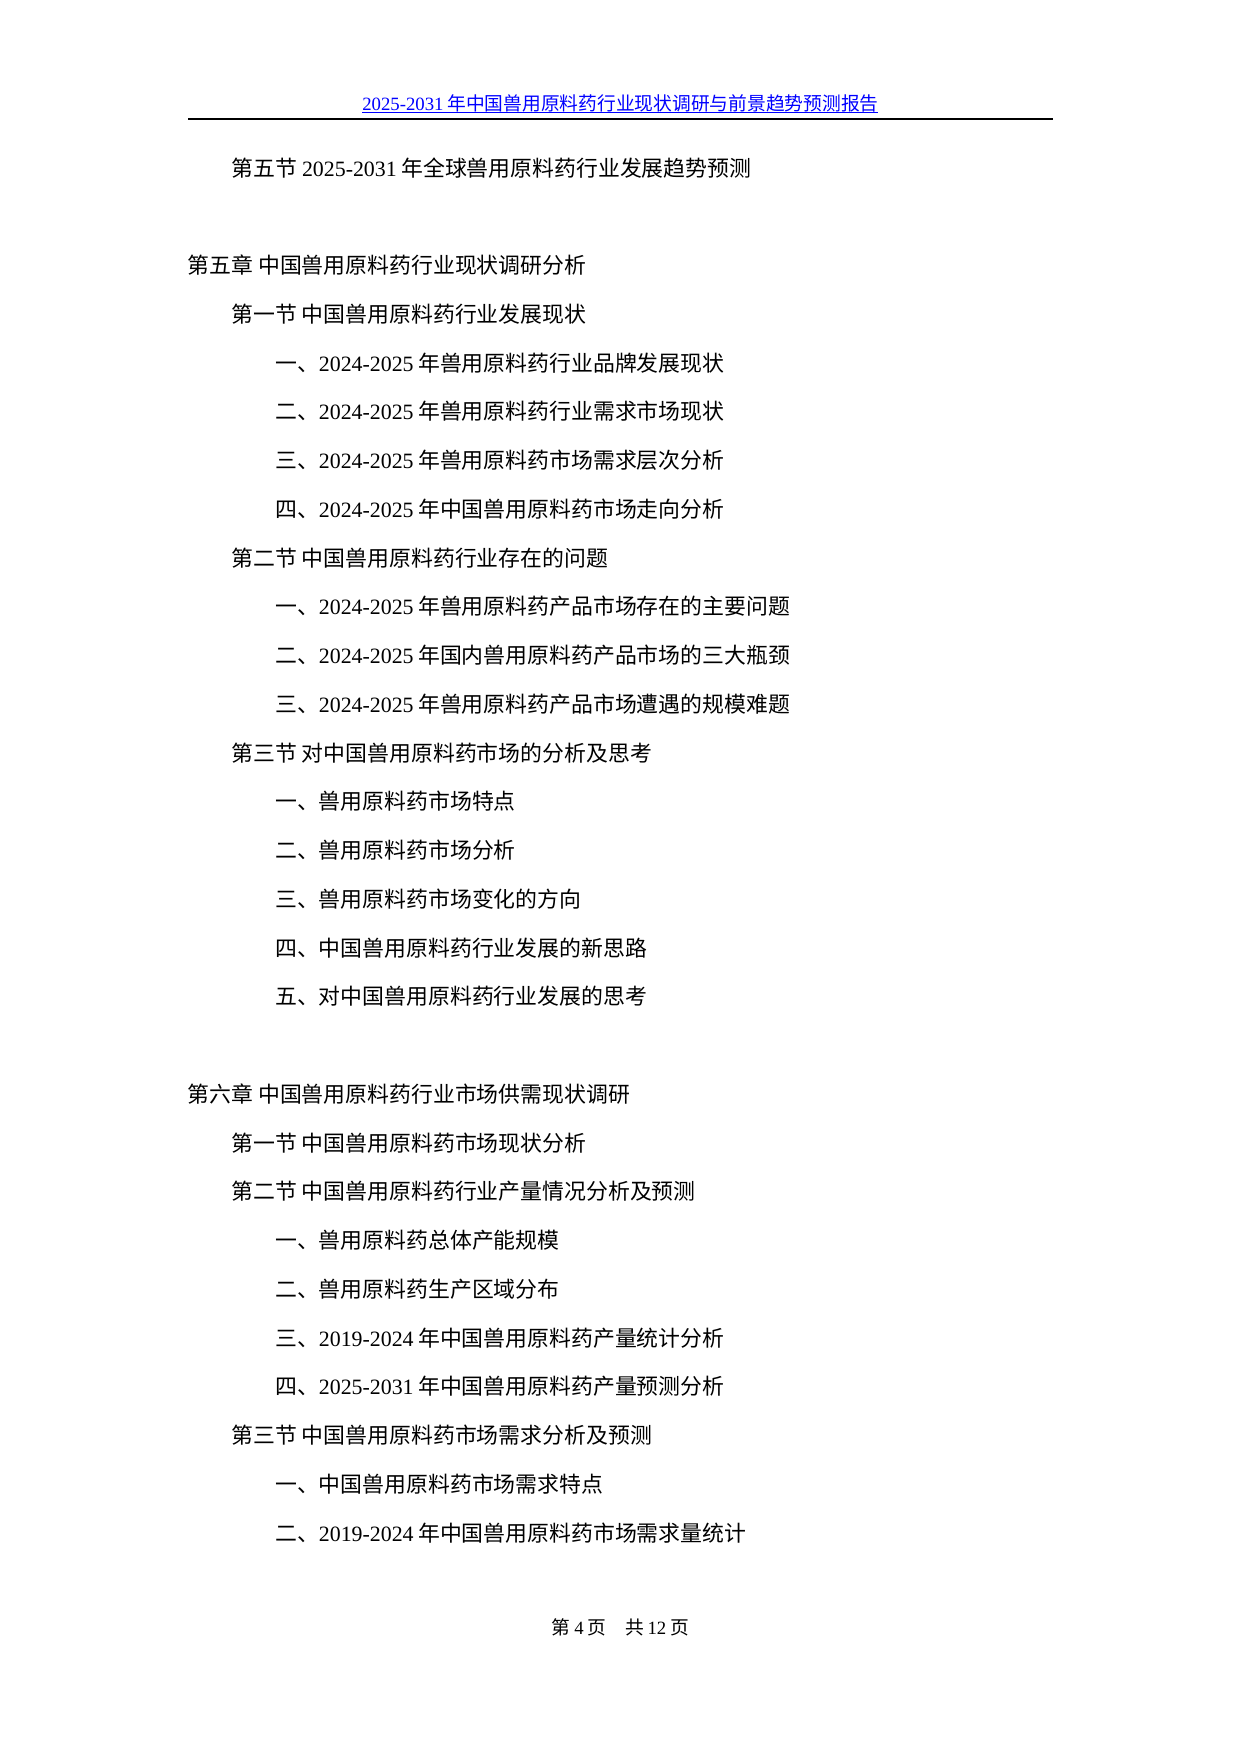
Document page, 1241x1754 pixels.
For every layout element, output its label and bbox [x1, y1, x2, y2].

text [187, 150, 1053, 1548]
